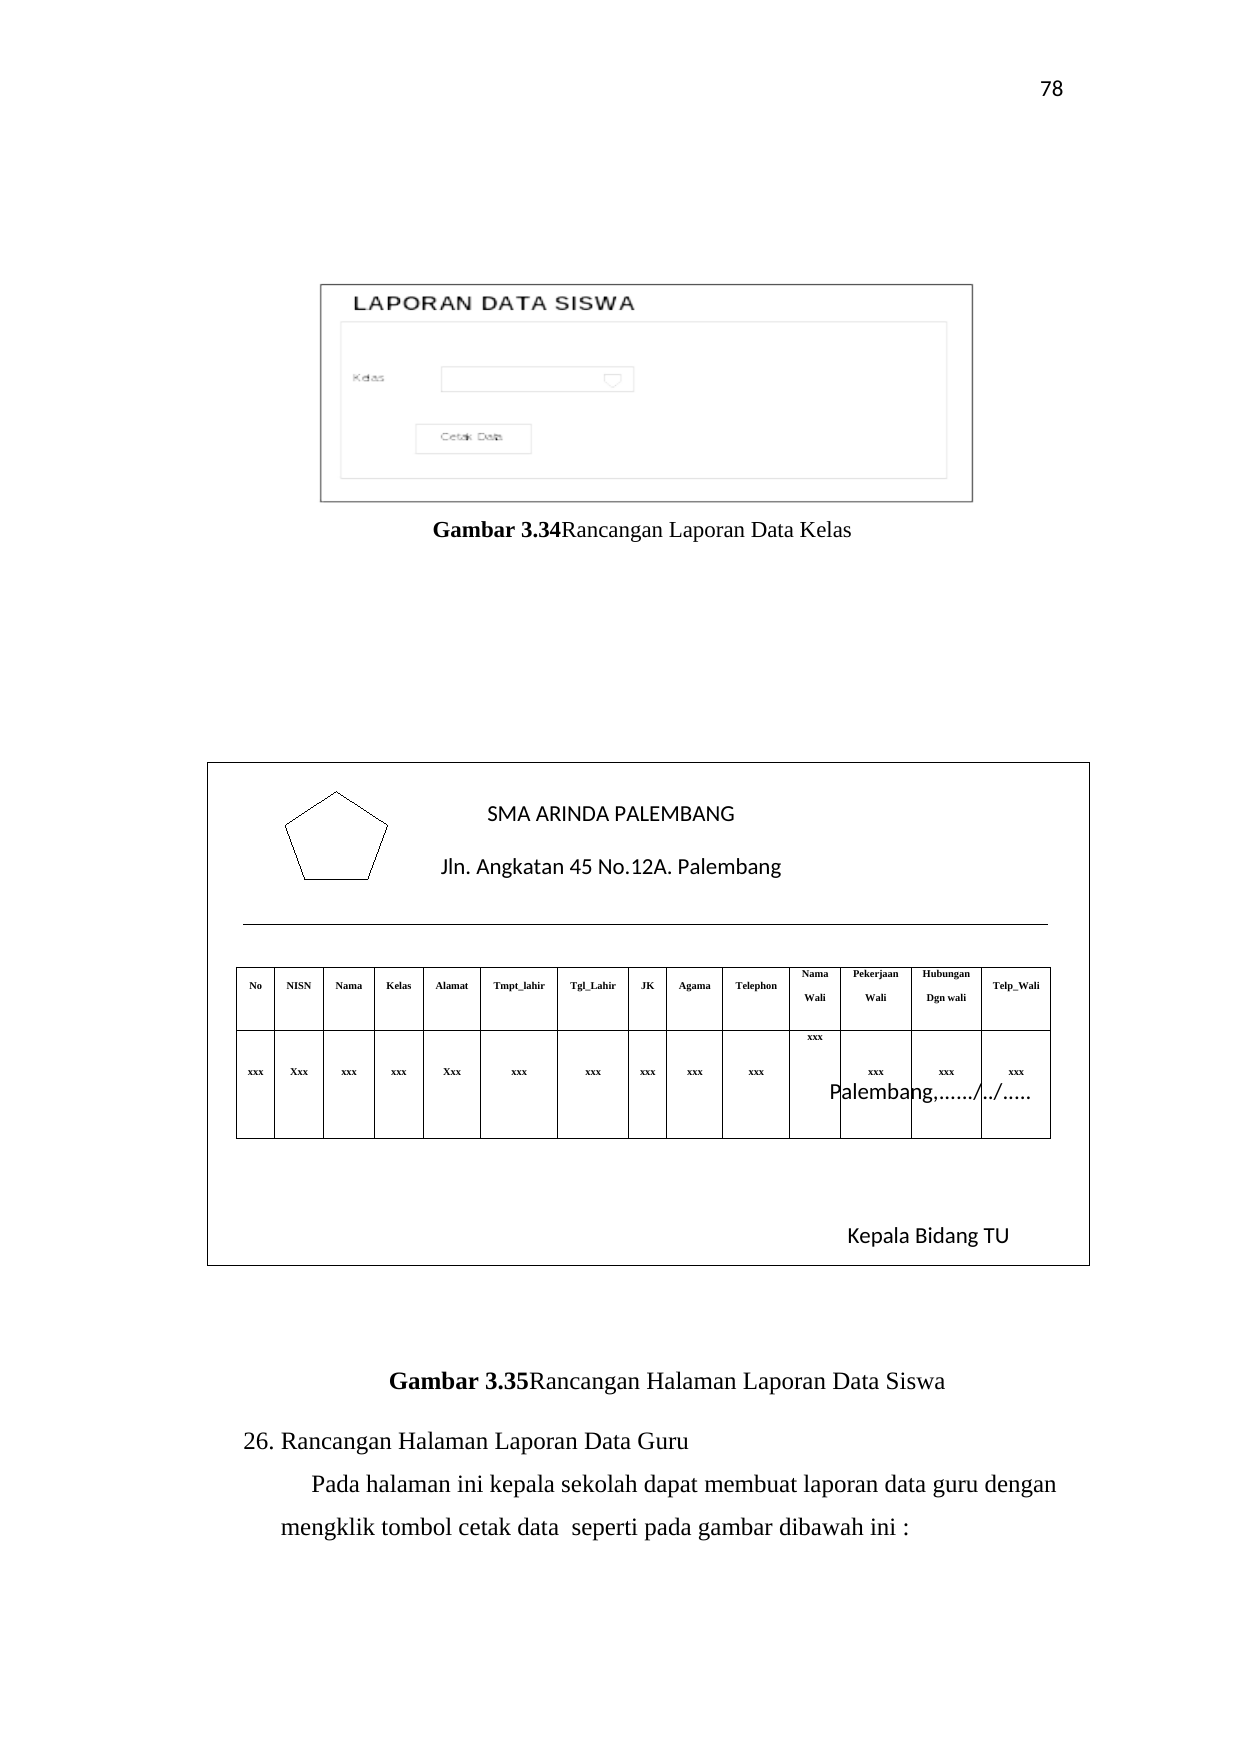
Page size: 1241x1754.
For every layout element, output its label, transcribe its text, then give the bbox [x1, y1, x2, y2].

table_header NISN [275, 968, 323, 1030]
table_header Kelas [375, 968, 423, 1030]
table_header No [237, 968, 274, 1030]
table_cell xxx [982, 1031, 1050, 1138]
table_cell xxx [324, 1031, 374, 1138]
table_cell xxx [629, 1031, 666, 1138]
table_header Nama [324, 968, 374, 1030]
table_header Tgl_Lahir [558, 968, 628, 1030]
table_cell Xxx [275, 1031, 323, 1138]
table_cell xxx [481, 1031, 557, 1138]
table_cell xxx [375, 1031, 423, 1138]
table_header Pekerjaan Wali [841, 968, 911, 1030]
table_cell xxx [237, 1031, 274, 1138]
text Pada halaman ini kepala sekolah dapat membuat laporan data guru dengan mengklik tombol cetak data seperti pada gambar dibawah ini : [281, 1469, 1063, 1541]
table_header Tmpt_lahir [481, 968, 557, 1030]
table_header Telp_Wali [982, 968, 1050, 1030]
table_header Telephon [723, 968, 789, 1030]
table_cell xxx [790, 1031, 840, 1138]
table_header Agama [667, 968, 722, 1030]
table_header Alamat [424, 968, 480, 1030]
table_cell xxx [558, 1031, 628, 1138]
table_cell xxx [912, 1031, 981, 1138]
table_header JK [629, 968, 666, 1030]
table_cell xxx [723, 1031, 789, 1138]
table_cell xxx [667, 1031, 722, 1138]
table_cell xxx [841, 1031, 911, 1138]
list Rancangan Halaman Laporan Data Guru [243, 1426, 1063, 1455]
table_header Nama Wali [790, 968, 840, 1030]
table_header Hubungan Dgn wali [912, 968, 981, 1030]
table_cell Xxx [424, 1031, 480, 1138]
